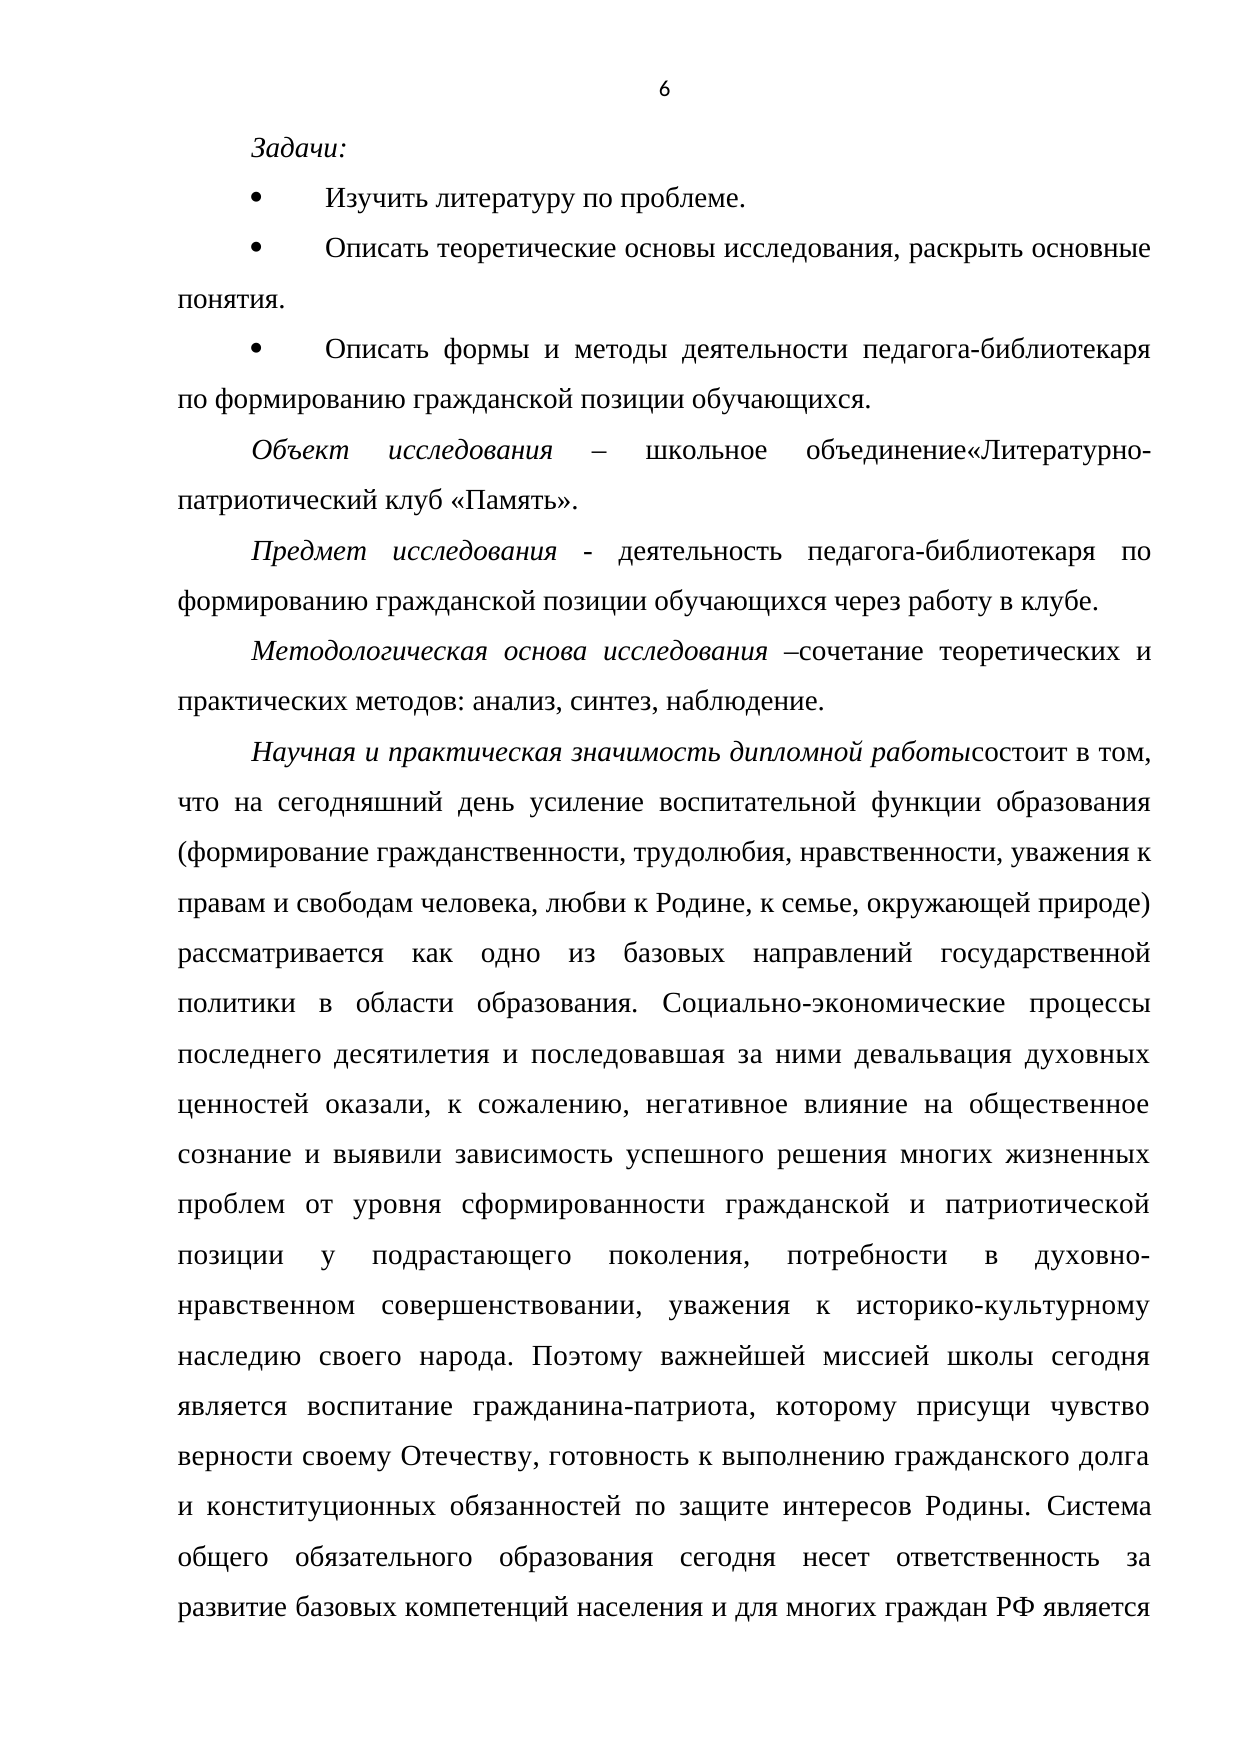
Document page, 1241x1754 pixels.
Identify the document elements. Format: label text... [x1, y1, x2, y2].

list Методологическая основа исследования –сочетание теоретических и практических методов: анализ, синтез, наблюдение. [177, 633, 1152, 717]
text Задачи: [177, 130, 1152, 163]
list Описать формы и методы деятельности педагога-библиотекаря по формированию гражданской позиции обучающихся. [177, 331, 1152, 415]
list Объект исследования – школьное объединение«Литературно-патриотический клуб «Память». [177, 432, 1152, 516]
list Изучить литературу по проблеме. [177, 180, 1152, 214]
list Предмет исследования - деятельность педагога-библиотекаря по формированию гражданской позиции обучающихся через работу в клубе. [177, 533, 1152, 616]
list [177, 734, 1152, 1623]
list Описать теоретические основы исследования, раскрыть основные понятия. [177, 231, 1152, 314]
